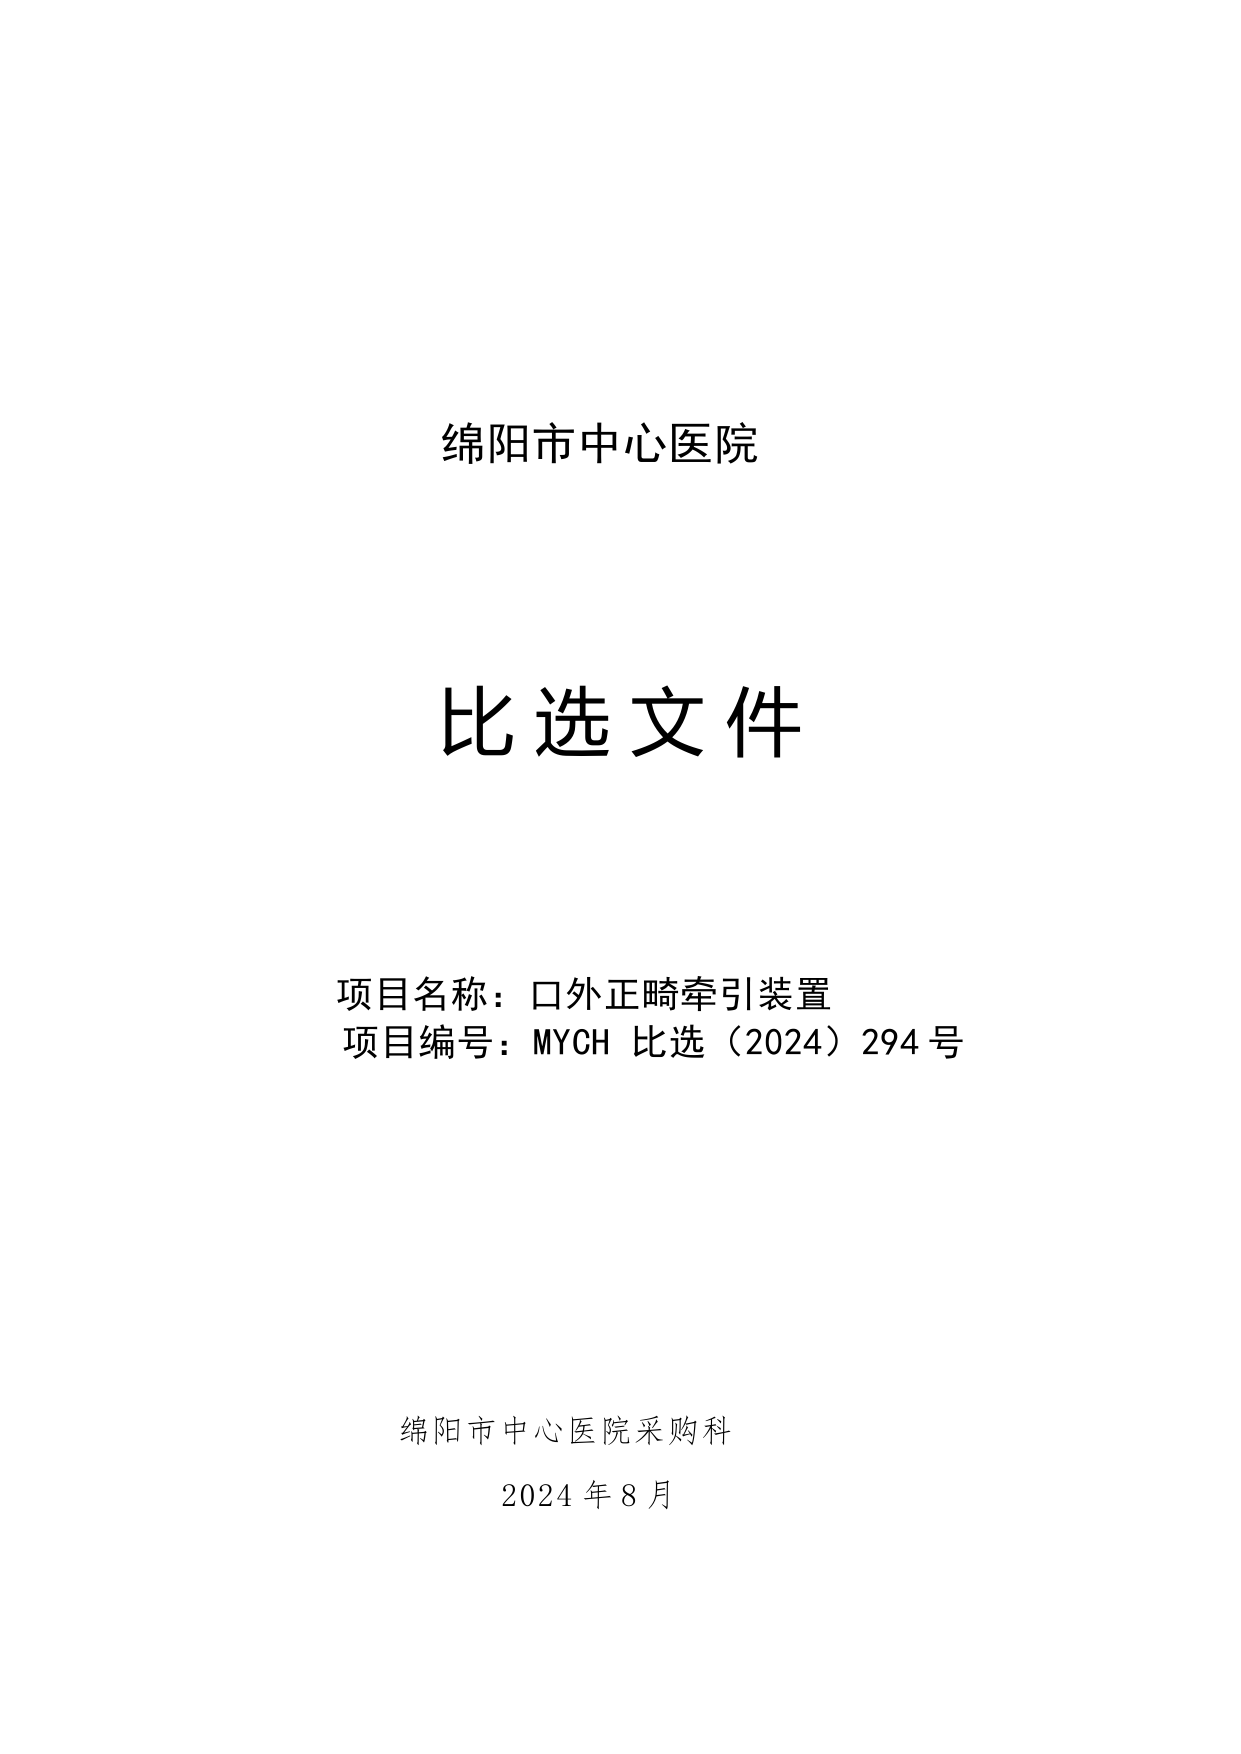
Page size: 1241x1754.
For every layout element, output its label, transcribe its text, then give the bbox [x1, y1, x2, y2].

text 项目名称：口外正畸牵引装置 [336, 966, 1054, 1018]
text 绵阳市中心医院 [208, 415, 987, 466]
text 2024年8月 [464, 1479, 1054, 1514]
text 项目编号：MYCH 比选（2024）294号 [186, 1018, 1054, 1061]
text 绵阳市中心医院采购科 [186, 1420, 1054, 1479]
text 比 选 文 件 [186, 669, 1054, 768]
